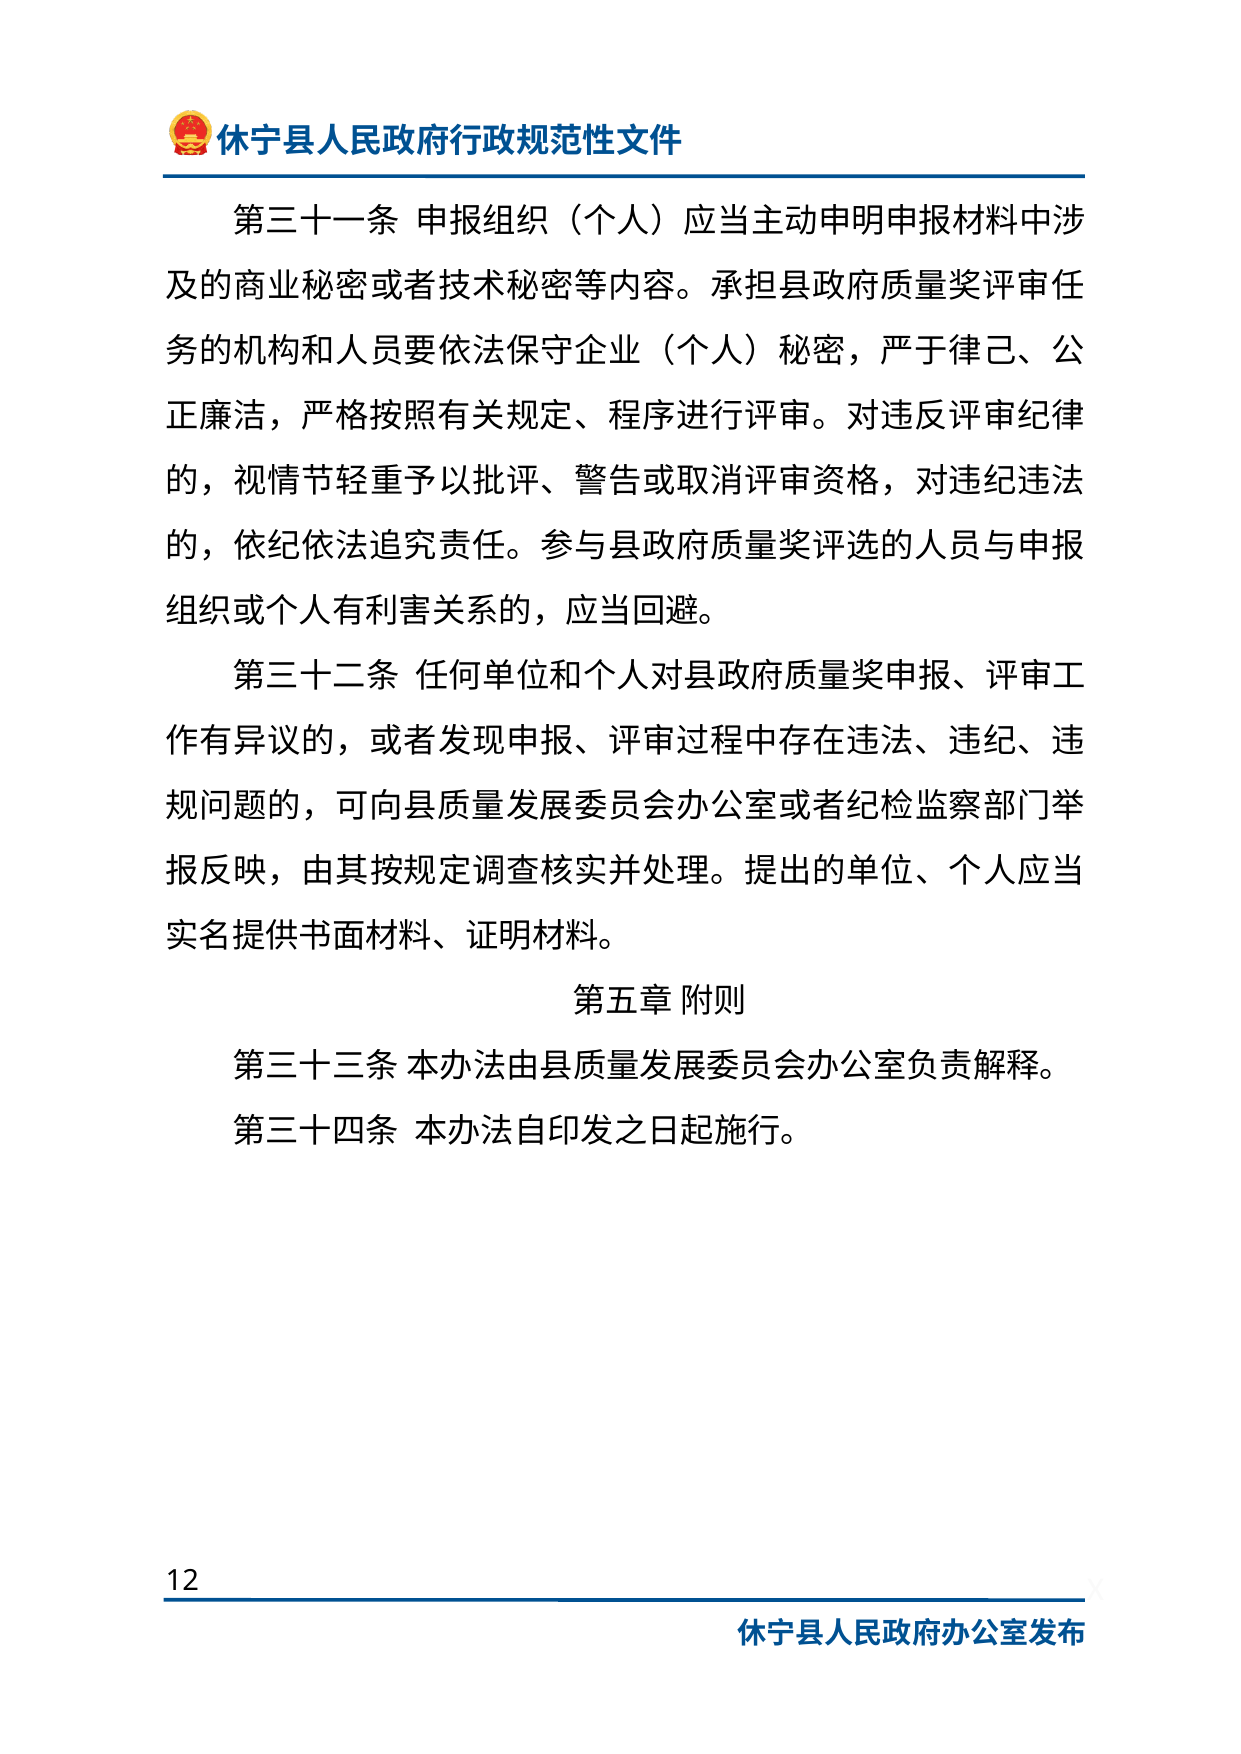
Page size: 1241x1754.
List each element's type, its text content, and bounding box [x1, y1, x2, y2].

text 第三十四条 本办法自印发之日起施行。 [165, 1096, 1087, 1161]
text 第三十一条 申报组织（个人）应当主动申明申报材料中涉及的商业秘密或者技术秘密等内容。承担县政府质量奖评审任务的机构和人员要依法保守企业（个人）秘密，严于律己、公正廉洁，严格按照有关规定、程序进行评审。对违反评审纪律的，视情节轻重予以批评、警告或取消评审资格，对违纪违法的，依纪依法追究责任。参与县政府质量奖评选的人员与申报组织或个人有利害关系的，应当回避。 [165, 186, 1087, 641]
text 第五章 附则 [165, 966, 1087, 1031]
text 第三十三条 本办法由县质量发展委员会办公室负责解释。 [165, 1031, 1087, 1096]
text 第三十二条 任何单位和个人对县政府质量奖申报、评审工作有异议的，或者发现申报、评审过程中存在违法、违纪、违规问题的，可向县质量发展委员会办公室或者纪检监察部门举报反映，由其按规定调查核实并处理。提出的单位、个人应当实名提供书面材料、证明材料。 [165, 641, 1087, 966]
picture [165, 108, 216, 159]
